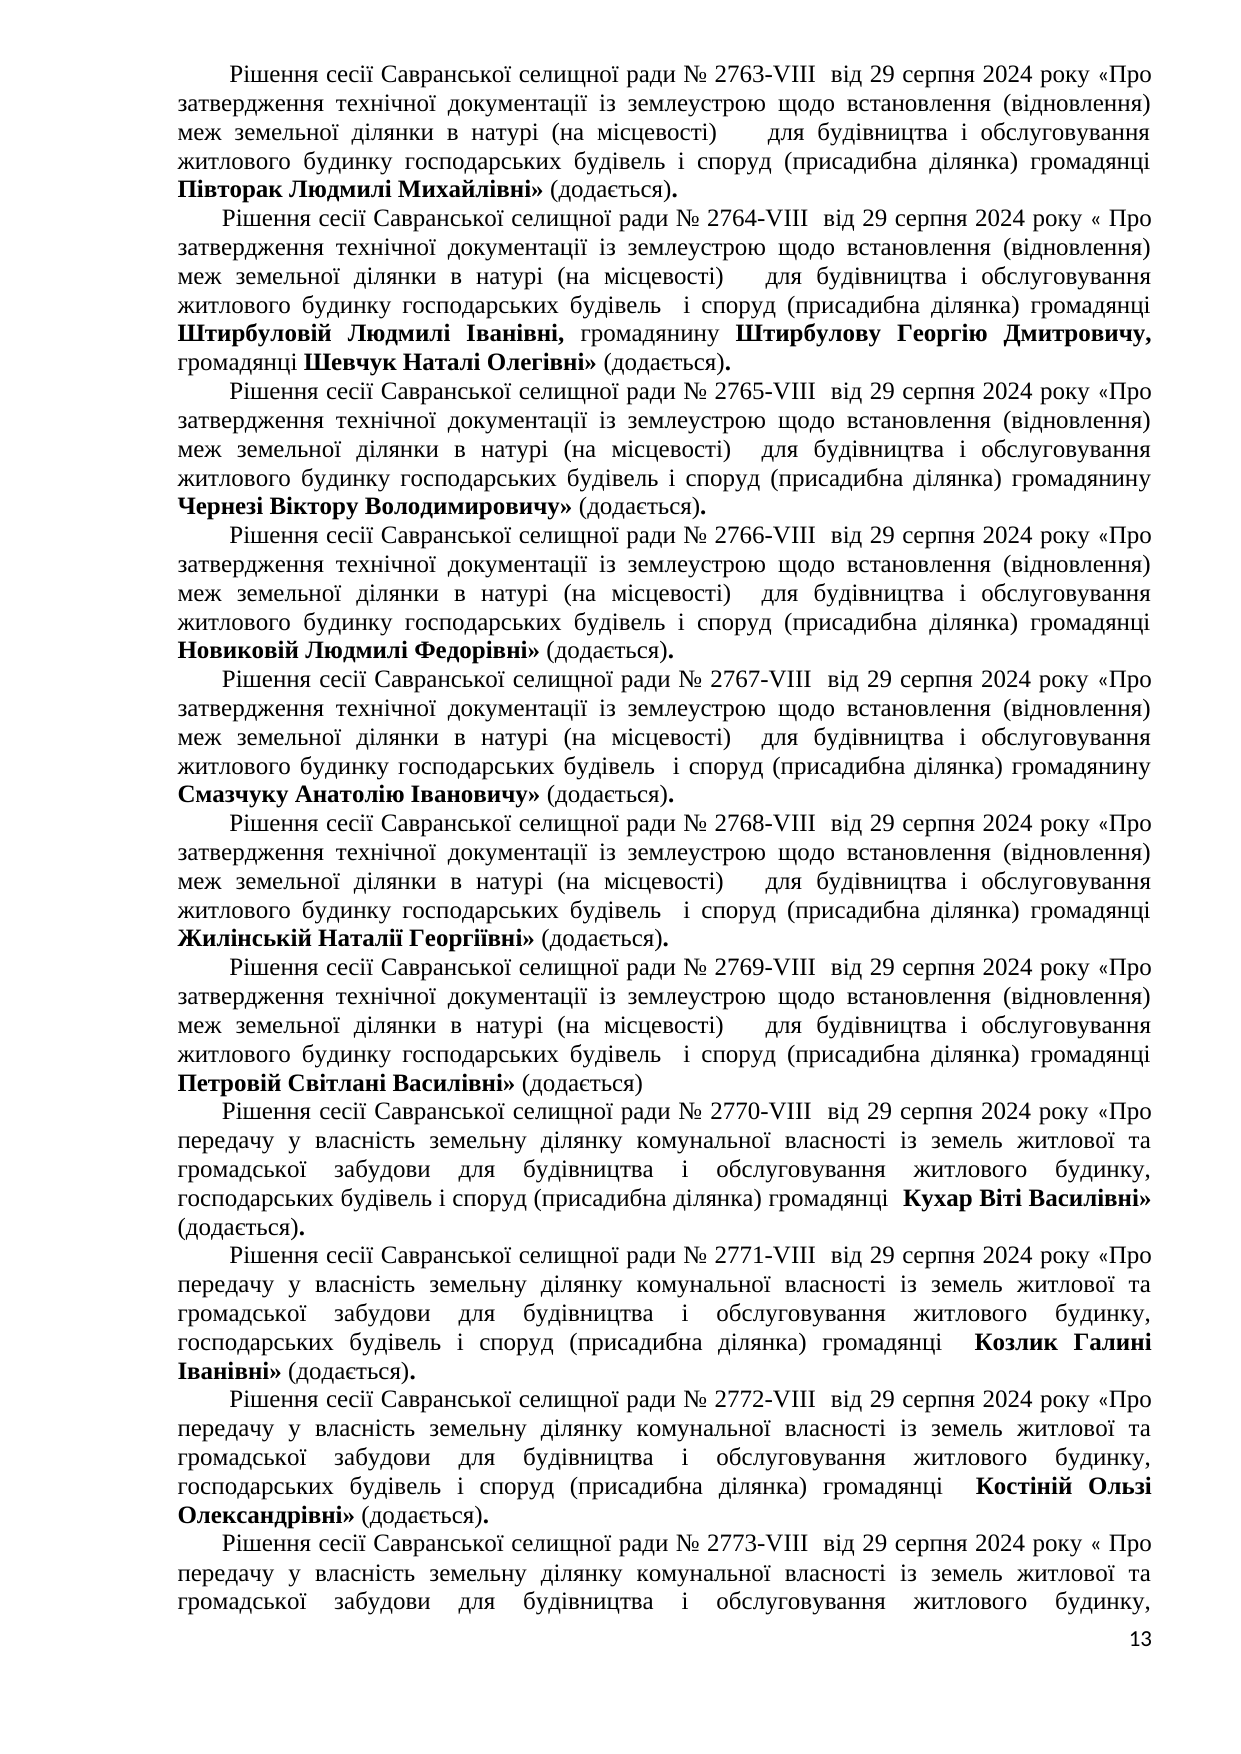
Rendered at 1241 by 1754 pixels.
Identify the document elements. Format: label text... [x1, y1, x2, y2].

text Рішення сесії Савранської селищної ради № 2764-VIII від 29 серпня 2024 року « Про затвердження технічної документації із землеустрою щодо встановлення (відновлення) меж земельної ділянки в натурі (на місцевості) для будівництва і обслуговування житлового будинку господарських будівель і споруд (присадибна ділянка) громадянці Штирбуловій Людмилі Іванівні, громадянину Штирбулову Георгію Дмитровичу, громадянці Шевчук Наталі Олегівні» (додається). [177, 203, 1152, 376]
text Рішення сесії Савранської селищної ради № 2772-VIII від 29 серпня 2024 року «Про передачу у власність земельну ділянку комунальної власності із земель житлової та громадської забудови для будівництва і обслуговування житлового будинку, господарських будівель і споруд (присадибна ділянка) громадянці Костіній Ользі Олександрівні» (додається). [177, 1384, 1152, 1528]
text Рішення сесії Савранської селищної ради № 2769-VIII від 29 серпня 2024 року «Про затвердження технічної документації із землеустрою щодо встановлення (відновлення) меж земельної ділянки в натурі (на місцевості) для будівництва і обслуговування житлового будинку господарських будівель і споруд (присадибна ділянка) громадянці Петровій Світлані Василівні» (додається) [177, 952, 1152, 1096]
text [177, 1528, 1152, 1615]
text Рішення сесії Савранської селищної ради № 2771-VIII від 29 серпня 2024 року «Про передачу у власність земельну ділянку комунальної власності із земель житлової та громадської забудови для будівництва і обслуговування житлового будинку, господарських будівель і споруд (присадибна ділянка) громадянці Козлик Галині Іванівні» (додається). [177, 1240, 1152, 1384]
text Рішення сесії Савранської селищної ради № 2763-VIII від 29 серпня 2024 року «Про затвердження технічної документації із землеустрою щодо встановлення (відновлення) меж земельної ділянки в натурі (на місцевості) для будівництва і обслуговування житлового будинку господарських будівель і споруд (присадибна ділянка) громадянці Півторак Людмилі Михайлівні» (додається). [177, 59, 1152, 203]
text Рішення сесії Савранської селищної ради № 2770-VIII від 29 серпня 2024 року «Про передачу у власність земельну ділянку комунальної власності із земель житлової та громадської забудови для будівництва і обслуговування житлового будинку, господарських будівель і споруд (присадибна ділянка) громадянці Кухар Віті Василівні» (додається). [177, 1096, 1152, 1240]
text Рішення сесії Савранської селищної ради № 2766-VIII від 29 серпня 2024 року «Про затвердження технічної документації із землеустрою щодо встановлення (відновлення) меж земельної ділянки в натурі (на місцевості) для будівництва і обслуговування житлового будинку господарських будівель і споруд (присадибна ділянка) громадянці Новиковій Людмилі Федорівні» (додається). [177, 520, 1152, 664]
text Рішення сесії Савранської селищної ради № 2765-VIII від 29 серпня 2024 року «Про затвердження технічної документації із землеустрою щодо встановлення (відновлення) меж земельної ділянки в натурі (на місцевості) для будівництва і обслуговування житлового будинку господарських будівель і споруд (присадибна ділянка) громадянину Чернезі Віктору Володимировичу» (додається). [177, 376, 1152, 520]
text Рішення сесії Савранської селищної ради № 2767-VIII від 29 серпня 2024 року «Про затвердження технічної документації із землеустрою щодо встановлення (відновлення) меж земельної ділянки в натурі (на місцевості) для будівництва і обслуговування житлового будинку господарських будівель і споруд (присадибна ділянка) громадянину Смазчуку Анатолію Івановичу» (додається). [177, 664, 1152, 808]
text Рішення сесії Савранської селищної ради № 2768-VIII від 29 серпня 2024 року «Про затвердження технічної документації із землеустрою щодо встановлення (відновлення) меж земельної ділянки в натурі (на місцевості) для будівництва і обслуговування житлового будинку господарських будівель і споруд (присадибна ділянка) громадянці Жилінській Наталії Георгіївні» (додається). [177, 808, 1152, 952]
